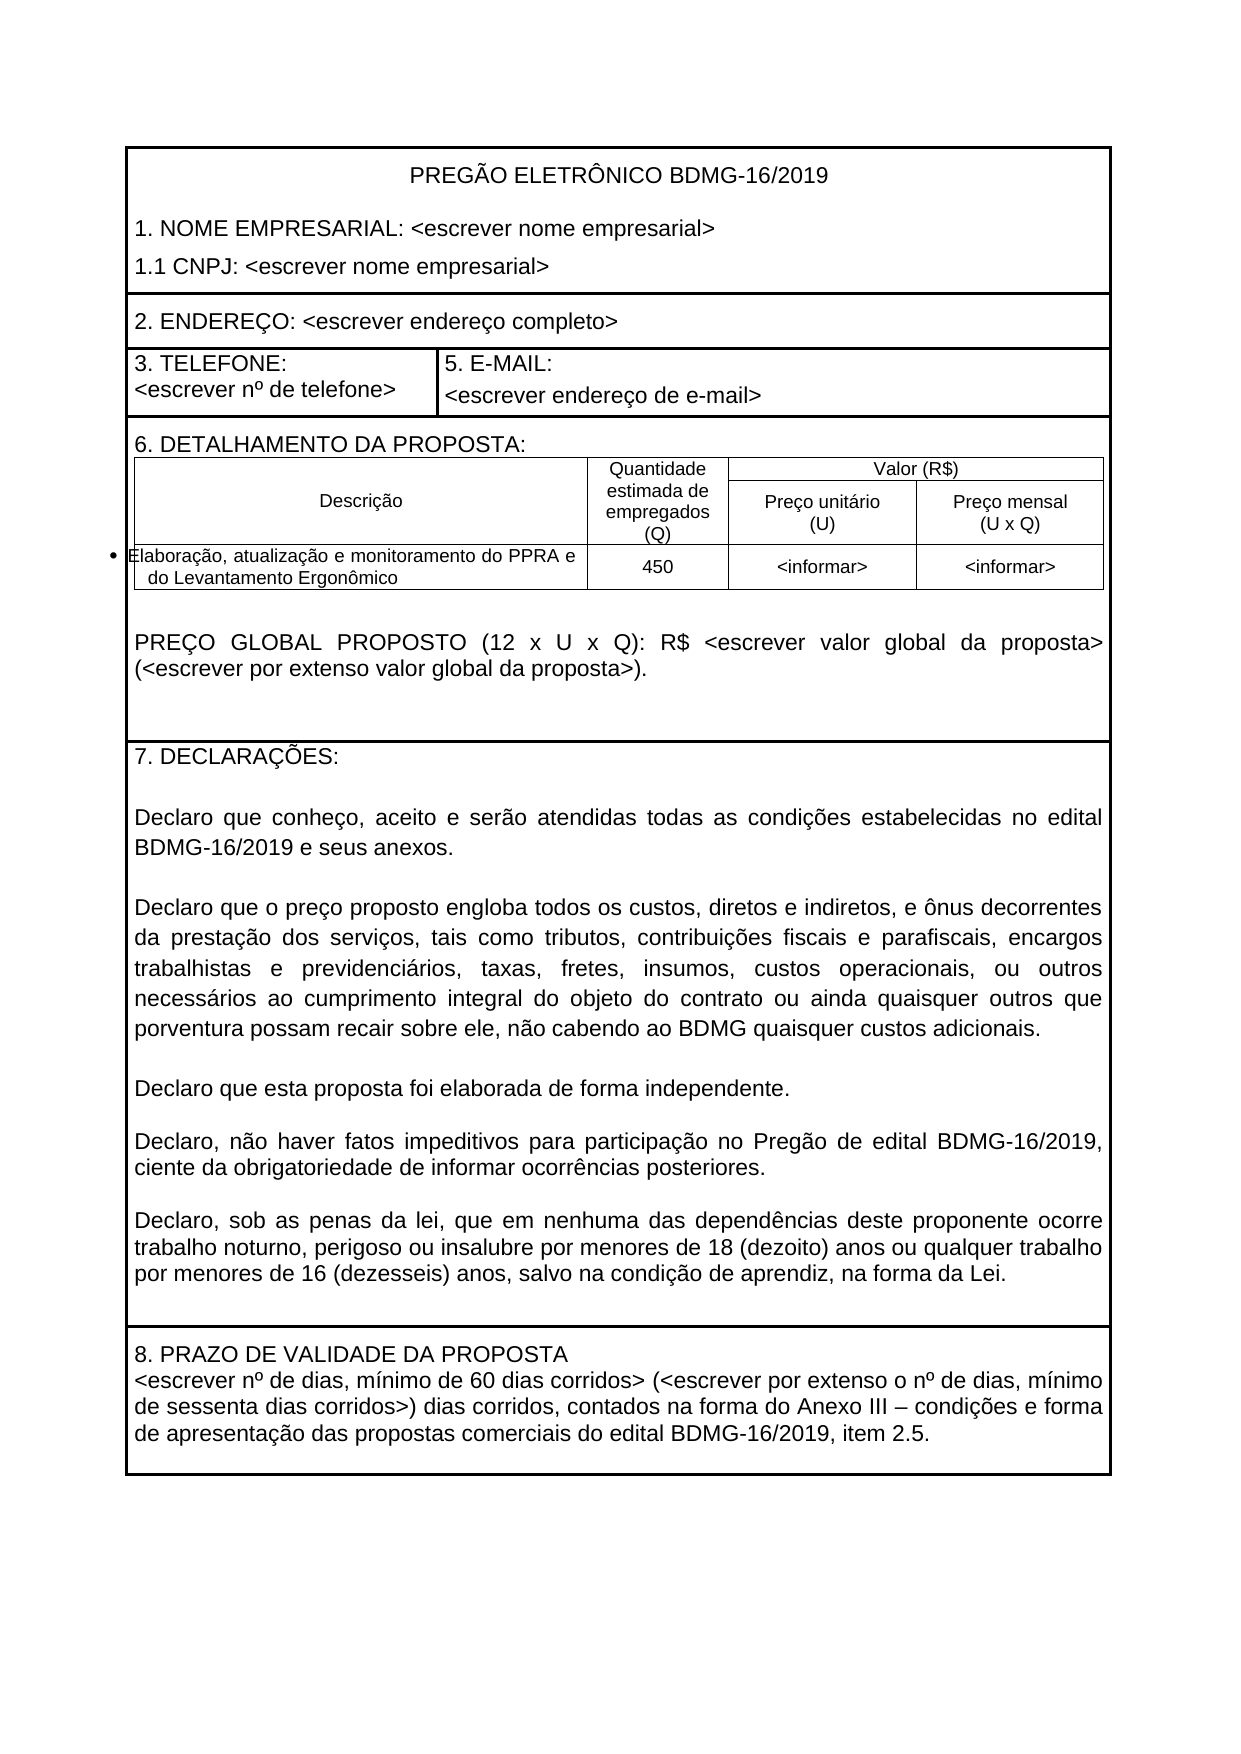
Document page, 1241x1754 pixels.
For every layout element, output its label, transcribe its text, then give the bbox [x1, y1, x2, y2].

table_cell 3. TELEFONE: <escrever nº de telefone> [128, 350, 436, 415]
table_cell 7. DECLARAÇÕES: Declaro que conheço, aceito e serão atendidas todas as condições estabelecidas no edital BDMG-16/2019 e seus anexos. Declaro que o preço proposto engloba todos os custos, diretos e indiretos, e ônus decorrentes da prestação dos serviços, tais como tributos, contribuições fiscais e parafiscais, encargos trabalhistas e previdenciários, taxas, fretes, insumos, custos operacionais, ou outros necessários ao cumprimento integral do objeto do contrato ou ainda quaisquer outros que porventura possam recair sobre ele, não cabendo ao BDMG quaisquer custos adicionais. Declaro que esta proposta foi elaborada de forma independente. Declaro, não haver fatos impeditivos para participação no Pregão de edital BDMG-16/2019, ciente da obrigatoriedade de informar ocorrências posteriores. Declaro, sob as penas da lei, que em nenhuma das dependências deste proponente ocorre trabalho noturno, perigoso ou insalubre por menores de 18 (dezoito) anos ou qualquer trabalho por menores de 16 (dezesseis) anos, salvo na condição de aprendiz, na forma da Lei. [128, 743, 1109, 1325]
table_header PREGÃO ELETRÔNICO BDMG-16/2019 1. NOME EMPRESARIAL: <escrever nome empresarial> 1.1 CNPJ: <escrever nome empresarial> [128, 149, 1109, 292]
table_cell 5. E-MAIL: <escrever endereço de e-mail> [439, 350, 1109, 415]
table_cell 2. ENDEREÇO: <escrever endereço completo> [128, 295, 1109, 347]
table_cell 6. DETALHAMENTO DA PROPOSTA: PREÇO GLOBAL PROPOSTO (12 x U x Q): R$ <escrever valor global da proposta> (<escrever por extenso valor global da proposta>). [128, 418, 1109, 740]
table_cell 8. PRAZO DE VALIDADE DA PROPOSTA <escrever nº de dias, mínimo de 60 dias corridos> (<escrever por extenso o nº de dias, mínimo de sessenta dias corridos>) dias corridos, contados na forma do Anexo III – condições e forma de apresentação das propostas comerciais do edital BDMG-16/2019, item 2.5. [128, 1328, 1109, 1472]
